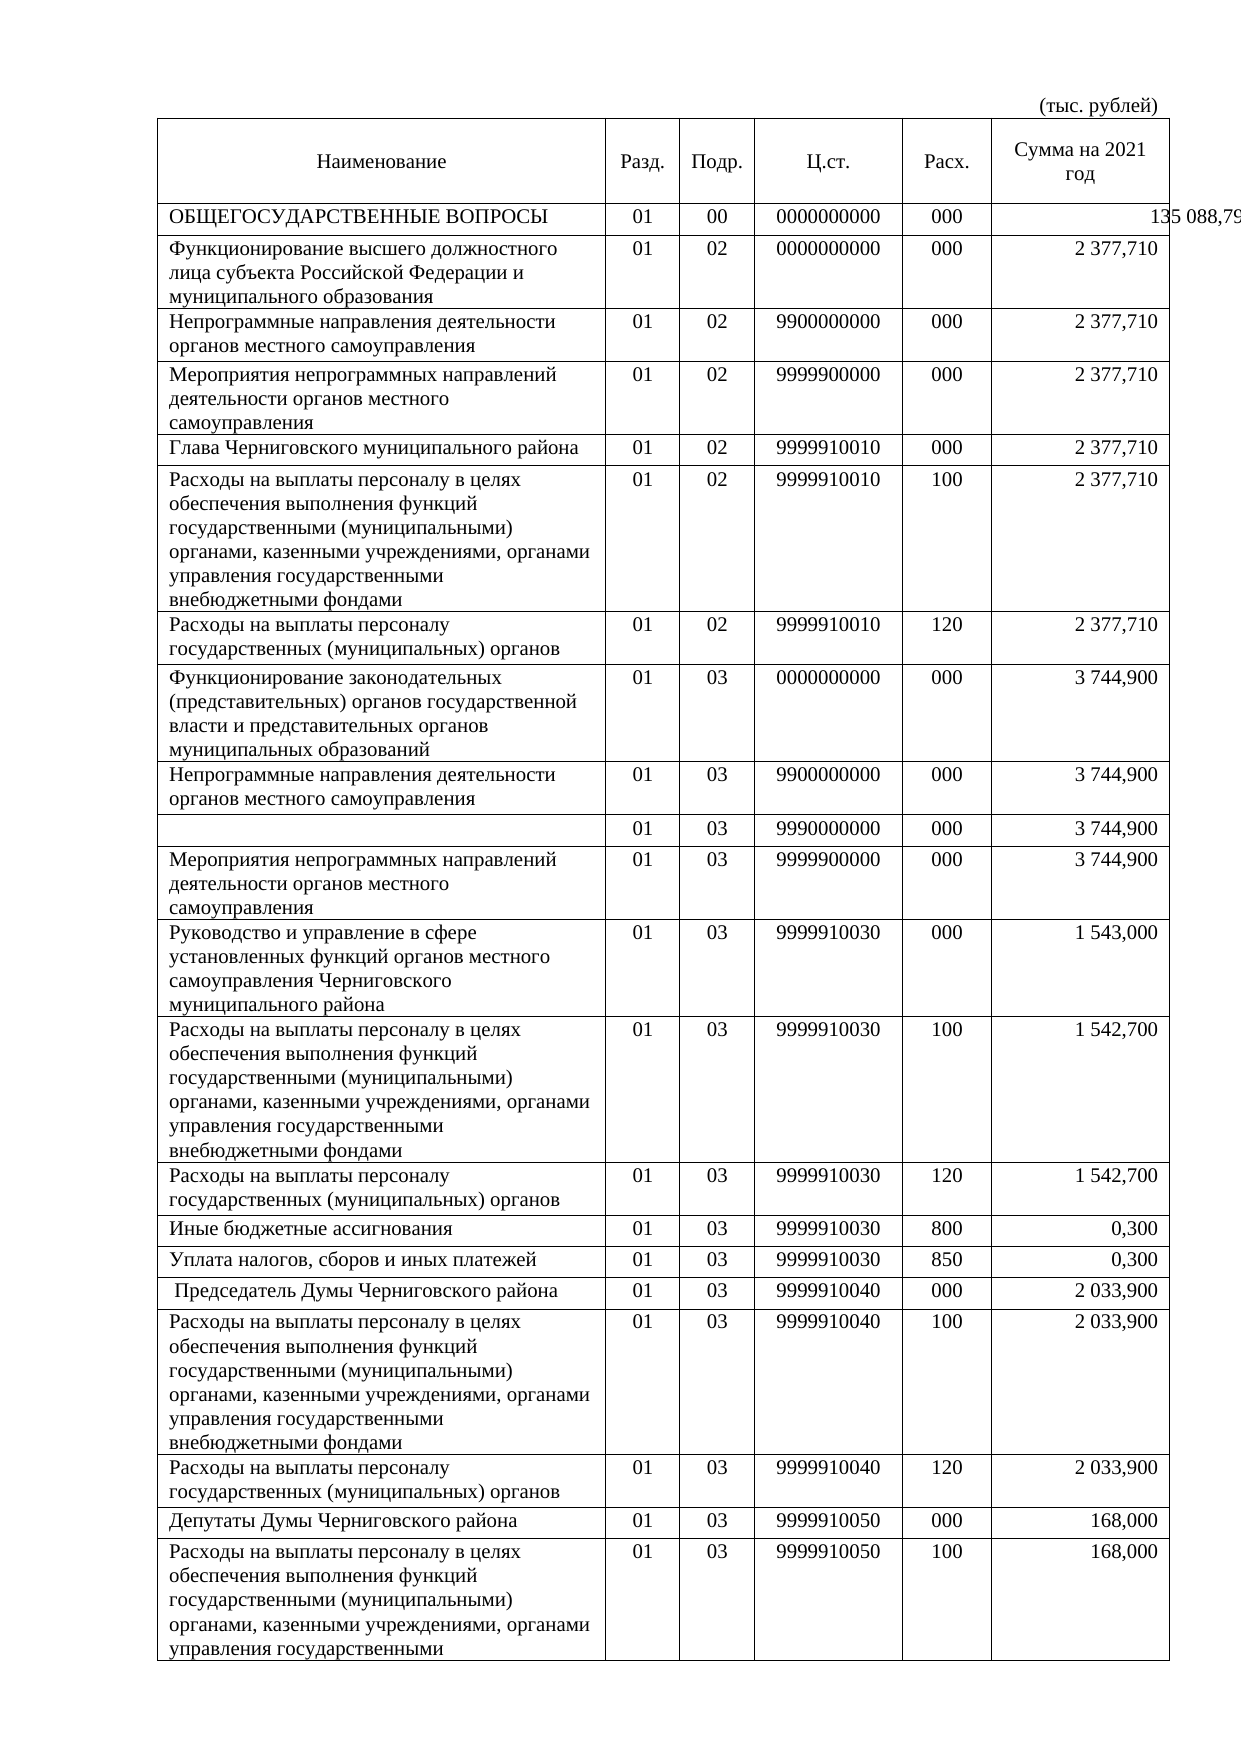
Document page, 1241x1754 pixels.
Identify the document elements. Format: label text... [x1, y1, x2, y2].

table_cell 01 [606, 1247, 679, 1277]
table_cell 3 744,900 [992, 762, 1169, 814]
table_cell 3 744,900 [992, 847, 1169, 919]
table_cell Иные бюджетные ассигнования [158, 1216, 605, 1246]
table_cell 9999910040 [755, 1455, 902, 1507]
table_cell Подр. [680, 119, 754, 203]
table_cell 100 [903, 1539, 991, 1659]
table_cell 000 [903, 920, 991, 1016]
table_cell (тыс. рублей) [158, 89, 1169, 117]
table_cell 9999910030 [755, 1247, 902, 1277]
table_cell 02 [680, 435, 754, 465]
table_cell 168,000 [992, 1539, 1169, 1659]
table_cell 00 [680, 204, 754, 234]
table_cell 03 [680, 1278, 754, 1308]
table_cell 03 [680, 1216, 754, 1246]
table_cell 9999910050 [755, 1508, 902, 1538]
table_cell 000 [903, 236, 991, 308]
table_cell 01 [606, 665, 679, 761]
table_cell 120 [903, 1163, 991, 1215]
table_cell 0,300 [992, 1216, 1169, 1246]
table_cell 9999910050 [755, 1539, 902, 1659]
table_cell 03 [680, 1310, 754, 1454]
table_cell 850 [903, 1247, 991, 1277]
table_cell 168,000 [992, 1508, 1169, 1538]
table_cell 120 [903, 612, 991, 664]
table_cell 0,300 [992, 1247, 1169, 1277]
table_cell 2 033,900 [992, 1310, 1169, 1454]
table_cell 2 377,710 [992, 236, 1169, 308]
table_cell Расх. [903, 119, 991, 203]
table_cell 2 377,710 [992, 435, 1169, 465]
table_cell 01 [606, 309, 679, 361]
table_cell Расходы на выплаты персоналу государственных (муниципальных) органов [158, 1163, 605, 1215]
table_cell 03 [680, 847, 754, 919]
table_cell Функционирование высшего должностного лица субъекта Российской Федерации и муниципального образования [158, 236, 605, 308]
table_cell 01 [606, 1216, 679, 1246]
table_cell 03 [680, 762, 754, 814]
table_cell 9999900000 [755, 847, 902, 919]
table_cell Мероприятия непрограммных направлений деятельности органов местного самоуправления [158, 362, 605, 434]
table_cell 01 [606, 204, 679, 234]
table_cell 01 [606, 920, 679, 1016]
table_cell 9999910030 [755, 1216, 902, 1246]
table_cell 01 [606, 1508, 679, 1538]
table_cell Председатель Думы Черниговского района [158, 1278, 605, 1308]
table_cell 03 [680, 665, 754, 761]
table_cell 03 [680, 1017, 754, 1162]
table_cell 01 [606, 435, 679, 465]
table_cell 02 [680, 612, 754, 664]
table_cell 03 [680, 1539, 754, 1659]
table_cell Расходы на выплаты персоналу государственных (муниципальных) органов [158, 1455, 605, 1507]
table_cell 9999910030 [755, 1017, 902, 1162]
table_cell 000 [903, 309, 991, 361]
table_cell 0000000000 [755, 236, 902, 308]
table_cell 03 [680, 920, 754, 1016]
table_cell 9999910040 [755, 1278, 902, 1308]
table_cell 02 [680, 362, 754, 434]
table_cell 03 [680, 1163, 754, 1215]
table_cell Функционирование законодательных (представительных) органов государственной власти и представительных органов муниципальных образований [158, 665, 605, 761]
table_cell Разд. [606, 119, 679, 203]
table_cell 1 542,700 [992, 1017, 1169, 1162]
table_cell 2 377,710 [992, 362, 1169, 434]
table_cell 01 [606, 466, 679, 611]
table_cell 02 [680, 309, 754, 361]
table_cell Ц.ст. [755, 119, 902, 203]
table_cell 01 [606, 1539, 679, 1659]
table_cell 0000000000 [755, 204, 902, 234]
table_cell 01 [606, 612, 679, 664]
table_cell 03 [680, 1508, 754, 1538]
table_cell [158, 1539, 605, 1659]
table_cell 000 [903, 1508, 991, 1538]
table_cell 01 [606, 847, 679, 919]
table_cell 000 [903, 362, 991, 434]
table_cell Уплата налогов, сборов и иных платежей [158, 1247, 605, 1277]
table_cell Глава Черниговского муниципального района [158, 435, 605, 465]
table_cell 01 [606, 1310, 679, 1454]
table_cell 000 [903, 815, 991, 846]
table_cell 9999910030 [755, 920, 902, 1016]
table_cell 01 [606, 762, 679, 814]
table_cell 01 [606, 362, 679, 434]
table_cell 000 [903, 762, 991, 814]
table_cell 01 [606, 236, 679, 308]
table_cell 9999910010 [755, 612, 902, 664]
table_cell 01 [606, 1278, 679, 1308]
table_cell 000 [903, 204, 991, 234]
table_cell 135 088,793 [992, 204, 1169, 234]
table_cell 02 [680, 236, 754, 308]
table_cell 2 033,900 [992, 1278, 1169, 1308]
table_cell 01 [606, 815, 679, 846]
table_cell 9990000000 [755, 815, 902, 846]
table_cell Депутаты Думы Черниговского района [158, 1508, 605, 1538]
table_cell 9900000000 [755, 309, 902, 361]
table_cell 9999910040 [755, 1310, 902, 1454]
table_cell 9999910010 [755, 466, 902, 611]
table_cell 100 [903, 466, 991, 611]
table_cell Непрограммные направления деятельности органов местного самоуправления [158, 762, 605, 814]
table_cell 03 [680, 1247, 754, 1277]
table_cell 000 [903, 847, 991, 919]
table_cell 000 [903, 435, 991, 465]
table_cell 800 [903, 1216, 991, 1246]
table_cell 2 377,710 [992, 612, 1169, 664]
table_cell 100 [903, 1017, 991, 1162]
table_cell 000 [903, 665, 991, 761]
table_cell 02 [680, 466, 754, 611]
table_cell 9999910010 [755, 435, 902, 465]
table_cell 2 377,710 [992, 466, 1169, 611]
table_cell Расходы на выплаты персоналу государственных (муниципальных) органов [158, 612, 605, 664]
table_cell 03 [680, 1455, 754, 1507]
table_cell 03 [680, 815, 754, 846]
table_cell 01 [606, 1163, 679, 1215]
table_cell 120 [903, 1455, 991, 1507]
table_cell 01 [606, 1455, 679, 1507]
table_cell 9999900000 [755, 362, 902, 434]
table_cell Непрограммные направления деятельности органов местного самоуправления [158, 309, 605, 361]
table_cell 000 [903, 1278, 991, 1308]
table_cell ОБЩЕГОСУДАРСТВЕННЫЕ ВОПРОСЫ [158, 204, 605, 234]
table_cell 0000000000 [755, 665, 902, 761]
table_cell [158, 815, 605, 846]
table_cell 9999910030 [755, 1163, 902, 1215]
table_cell Руководство и управление в сфере установленных функций органов местного самоуправления Черниговского муниципального района [158, 920, 605, 1016]
table_cell 9900000000 [755, 762, 902, 814]
table_cell 3 744,900 [992, 665, 1169, 761]
table_cell Сумма на 2021 год [992, 119, 1169, 203]
table_cell Наименование [158, 119, 605, 203]
table_cell 2 033,900 [992, 1455, 1169, 1507]
table_cell Мероприятия непрограммных направлений деятельности органов местного самоуправления [158, 847, 605, 919]
table_cell 100 [903, 1310, 991, 1454]
table_cell 01 [606, 1017, 679, 1162]
table_cell 1 542,700 [992, 1163, 1169, 1215]
table_cell 1 543,000 [992, 920, 1169, 1016]
table_cell 3 744,900 [992, 815, 1169, 846]
table_cell 2 377,710 [992, 309, 1169, 361]
